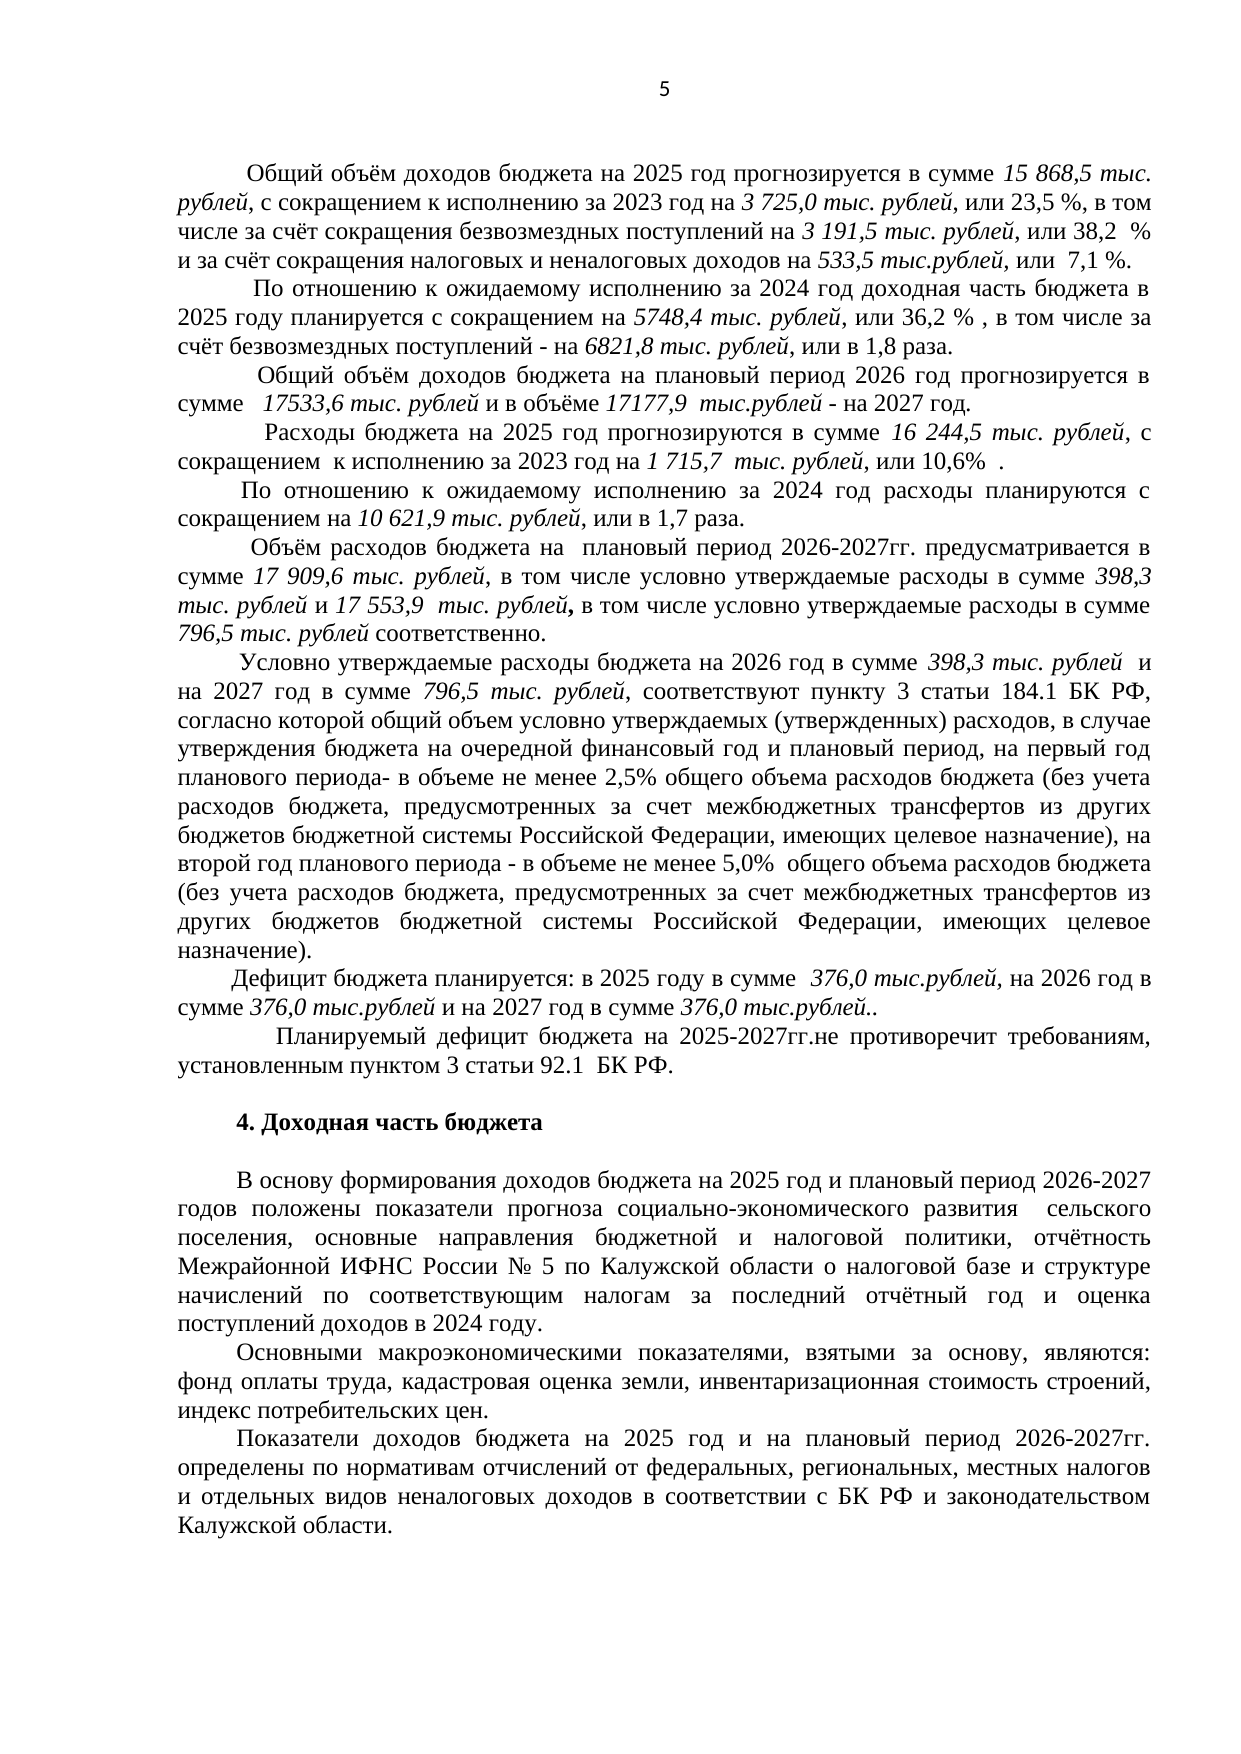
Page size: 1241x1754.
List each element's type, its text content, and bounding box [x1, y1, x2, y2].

text Расходы бюджета на 2025 год прогнозируются в сумме 16 244,5 тыс. рублей, с сокращением к исполнению за 2023 год на 1 715,7 тыс. рублей, или 10,6% . [177, 417, 1152, 475]
text По отношению к ожидаемому исполнению за 2024 год расходы планируются с сокращением на 10 621,9 тыс. рублей, или в 1,7 раза. [177, 475, 1152, 532]
text 4. Доходная часть бюджета [177, 1107, 1152, 1136]
text Общий объём доходов бюджета на 2025 год прогнозируется в сумме 15 868,5 тыс. рублей, с сокращением к исполнению за 2023 год на 3 725,0 тыс. рублей, или 23,5 %, в том числе за счёт сокращения безвозмездных поступлений на 3 191,5 тыс. рублей, или 38,2 % и за счёт сокращения налоговых и неналоговых доходов на 533,5 тыс.рублей, или 7,1 %. [177, 158, 1152, 273]
title В основу формирования доходов бюджета на 2025 год и плановый период 2026-2027 годов положены показатели прогноза социально-экономического развития сельского поселения, основные направления бюджетной и налоговой политики, отчётность Межрайонной ИФНС России № 5 по Калужской области о налоговой базе и структуре начислений по соответствующим налогам за последний отчётный год и оценка поступлений доходов в 2024 году. [177, 1165, 1152, 1337]
title Основными макроэкономическими показателями, взятыми за основу, являются: фонд оплаты труда, кадастровая оценка земли, инвентаризационная стоимость строений, индекс потребительских цен. [177, 1337, 1152, 1423]
text Условно утверждаемые расходы бюджета на 2026 год в сумме 398,3 тыс. рублей и на 2027 год в сумме 796,5 тыс. рублей, соответствуют пункту 3 статьи 184.1 БК РФ, согласно которой общий объем условно утверждаемых (утвержденных) расходов, в случае утверждения бюджета на очередной финансовый год и плановый период, на первый год планового периода- в объеме не менее 2,5% общего объема расходов бюджета (без учета расходов бюджета, предусмотренных за счет межбюджетных трансфертов из других бюджетов бюджетной системы Российской Федерации, имеющих целевое назначение), на второй год планового периода - в объеме не менее 5,0% общего объема расходов бюджета (без учета расходов бюджета, предусмотренных за счет межбюджетных трансфертов из других бюджетов бюджетной системы Российской Федерации, имеющих целевое назначение). [177, 647, 1152, 963]
title Показатели доходов бюджета на 2025 год и на плановый период 2026-2027гг. определены по нормативам отчислений от федеральных, региональных, местных налогов и отдельных видов неналоговых доходов в соответствии с БК РФ и законодательством Калужской области. [177, 1423, 1152, 1538]
text Общий объём доходов бюджета на плановый период 2026 год прогнозируется в сумме 17533,6 тыс. рублей и в объёме 17177,9 тыс.рублей - на 2027 год. [177, 360, 1152, 417]
text Объём расходов бюджета на плановый период 2026-2027гг. предусматривается в сумме 17 909,6 тыс. рублей, в том числе условно утверждаемые расходы в сумме 398,3 тыс. рублей и 17 553,9 тыс. рублей, в том числе условно утверждаемые расходы в сумме 796,5 тыс. рублей соответственно. [177, 532, 1152, 647]
text По отношению к ожидаемому исполнению за 2024 год доходная часть бюджета в 2025 году планируется с сокращением на 5748,4 тыс. рублей, или 36,2 % , в том числе за счёт безвозмездных поступлений - на 6821,8 тыс. рублей, или в 1,8 раза. [177, 273, 1152, 360]
text Дефицит бюджета планируется: в 2025 году в сумме 376,0 тыс.рублей, на 2026 год в сумме 376,0 тыс.рублей и на 2027 год в сумме 376,0 тыс.рублей.. [177, 963, 1152, 1021]
text Планируемый дефицит бюджета на 2025-2027гг.не противоречит требованиям, установленным пунктом 3 статьи 92.1 БК РФ. [177, 1021, 1152, 1078]
